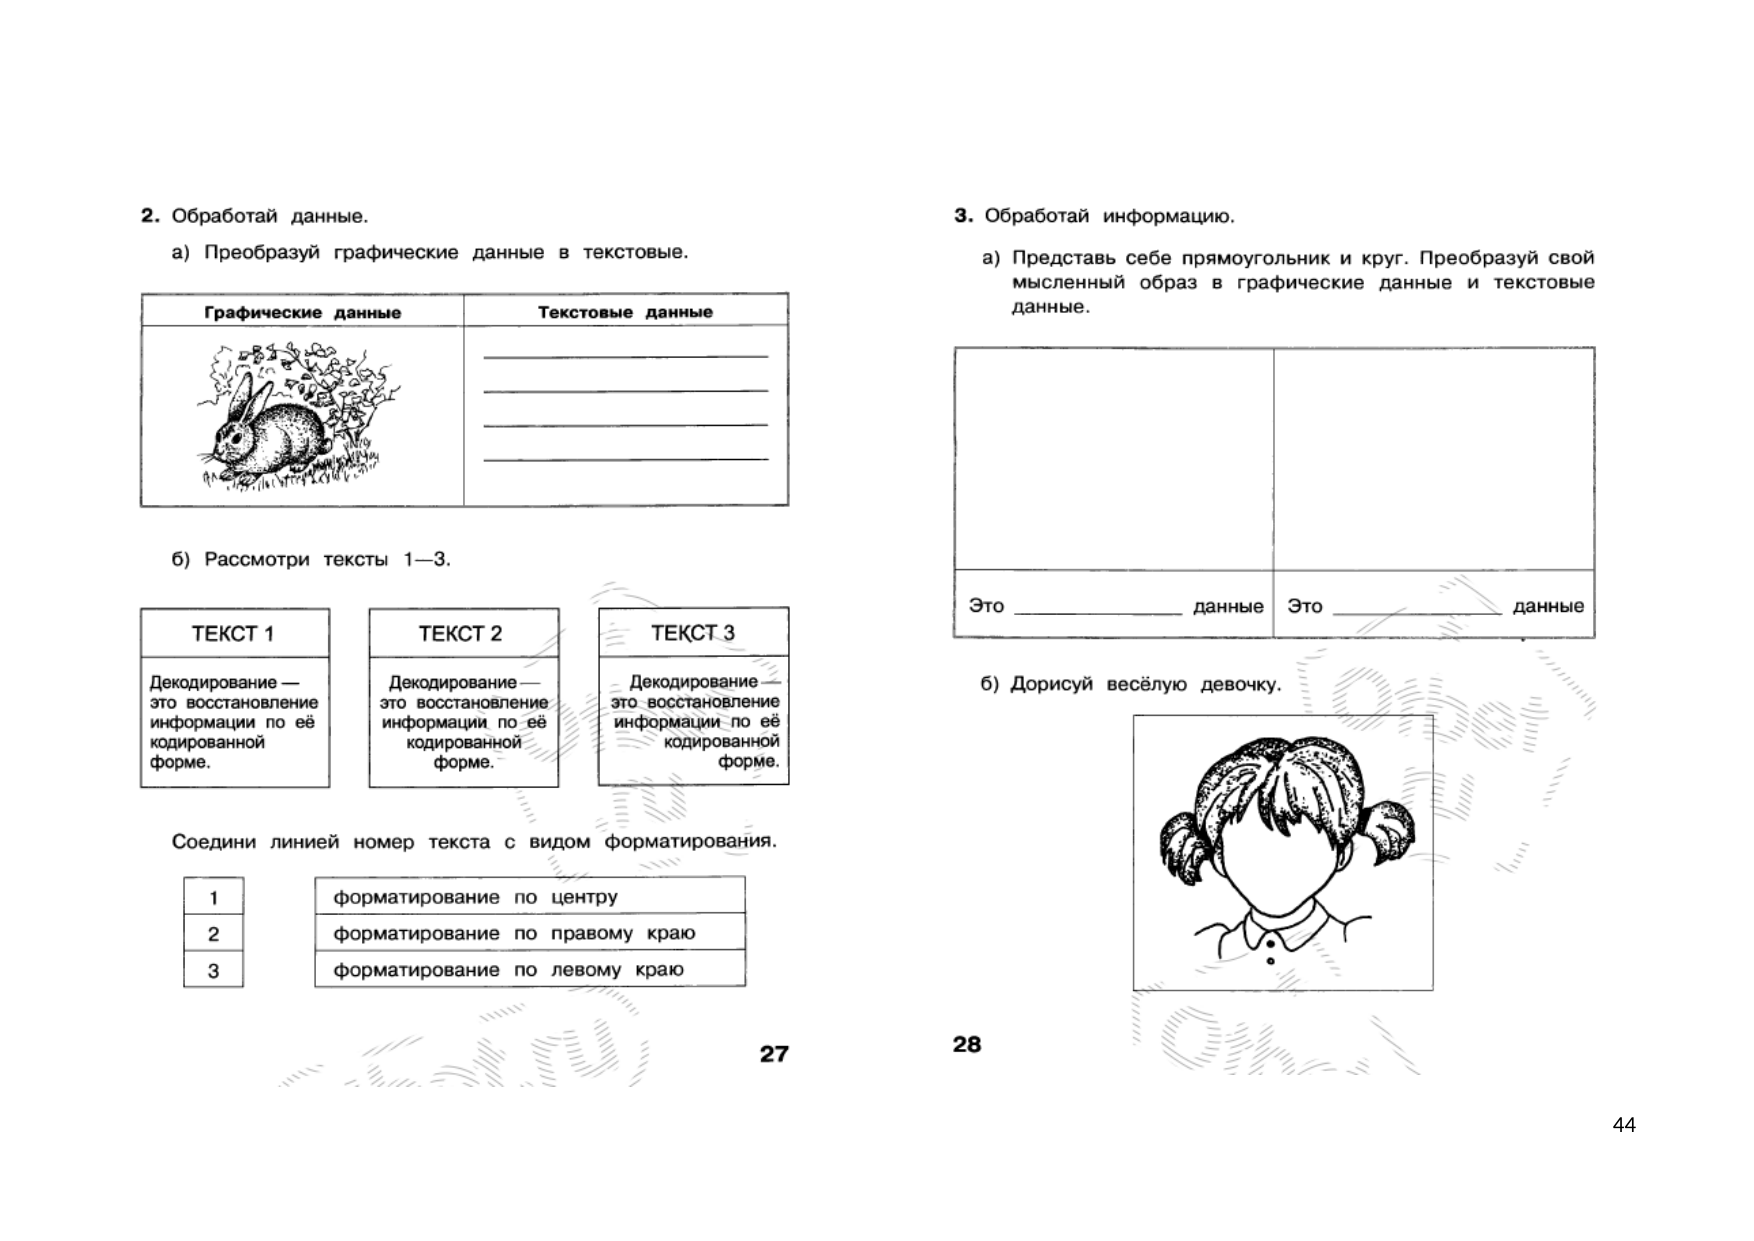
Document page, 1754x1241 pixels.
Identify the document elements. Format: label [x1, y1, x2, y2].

picture [932, 186, 1619, 1075]
picture [118, 186, 813, 1087]
